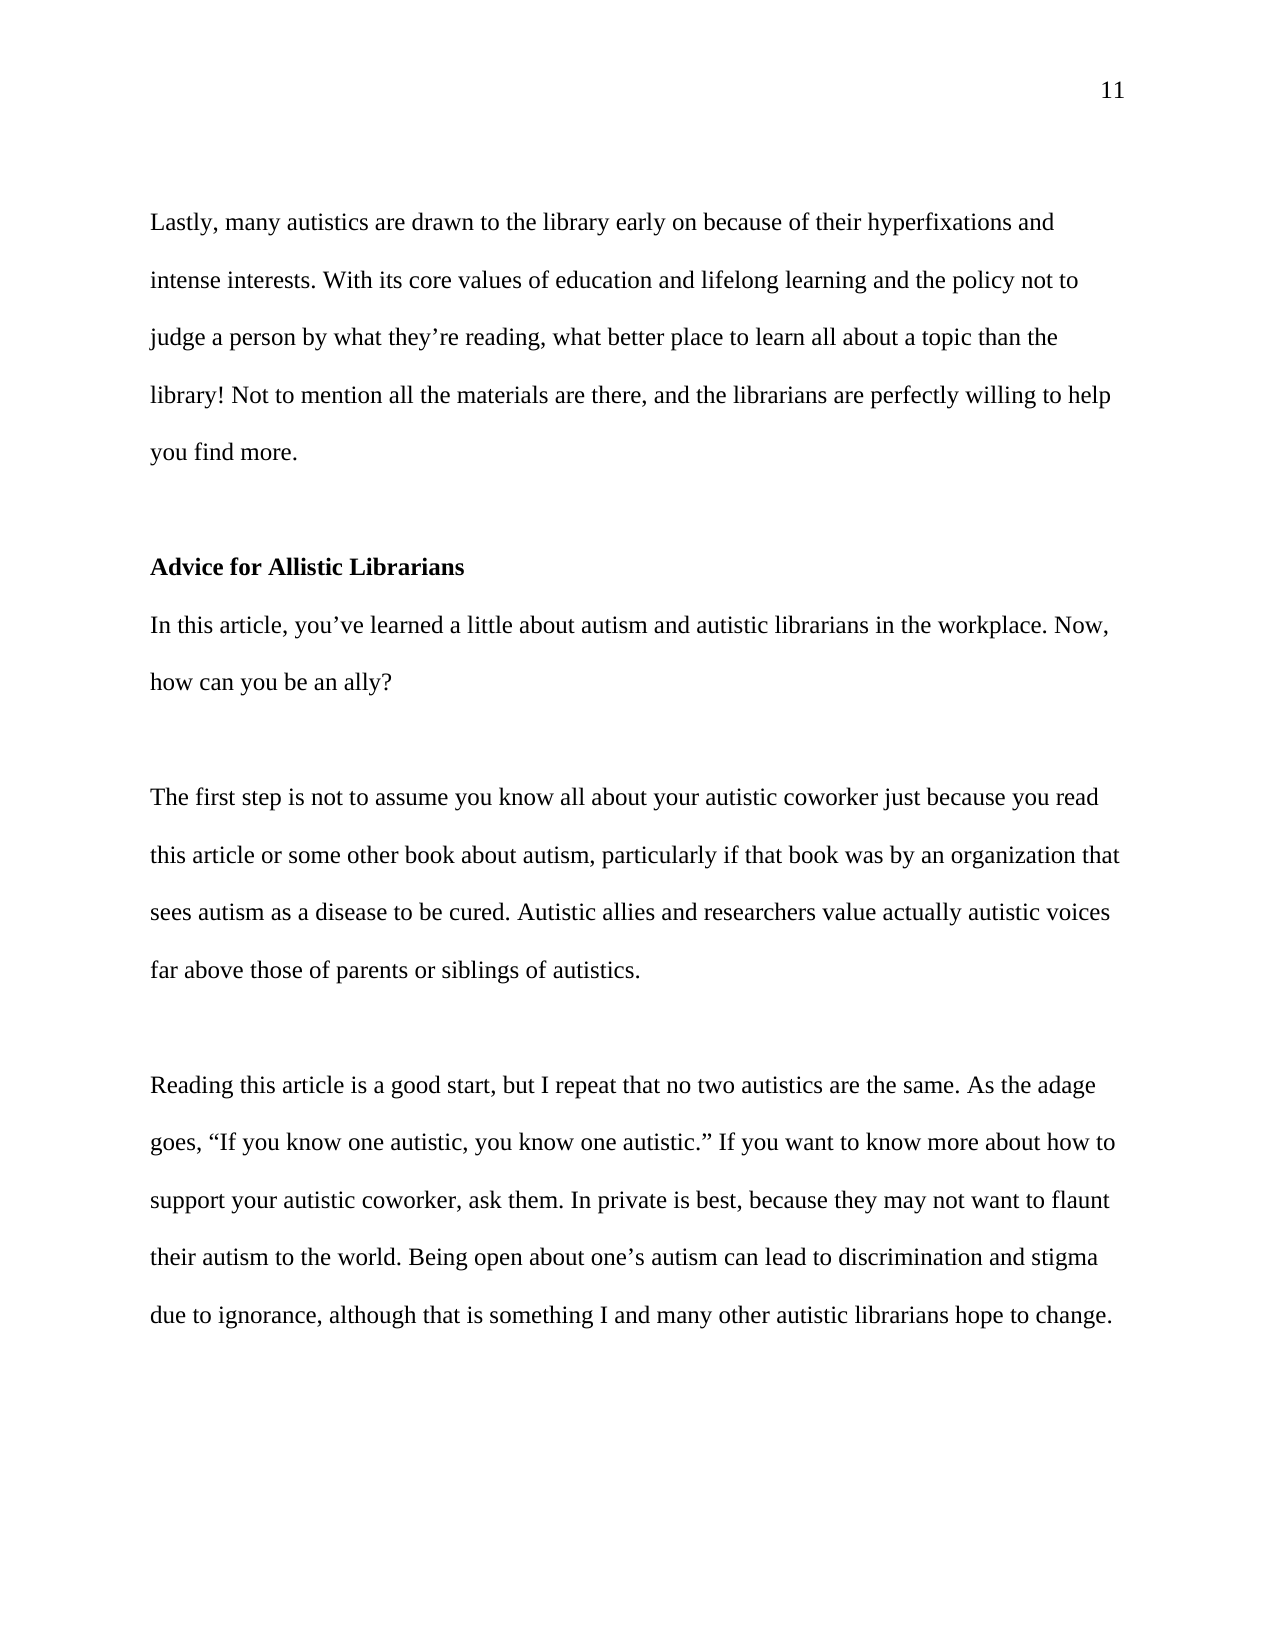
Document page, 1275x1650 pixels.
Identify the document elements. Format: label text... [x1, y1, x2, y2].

text In this article, you’ve learned a little about autism and autistic librarians in the workplace. Now, how can you be an ally? [150, 610, 1125, 696]
text Advice for Allistic Librarians [150, 552, 1125, 581]
text Reading this article is a good start, but I repeat that no two autistics are the same. As the adage goes, “If you know one autistic, you know one autistic.” If you want to know more about how to support your autistic coworker, ask them. In private is best, because they may not want to flaunt their autism to the world. Being open about one’s autism can lead to discrimination and stigma due to ignorance, although that is something I and many other autistic librarians hope to change. [150, 1070, 1125, 1329]
text The first step is not to assume you know all about your autistic coworker just because you read this article or some other book about autism, particularly if that book was by an organization that sees autism as a disease to be cured. Autistic allies and researchers value actually autistic voices far above those of parents or siblings of autistics. [150, 782, 1125, 984]
text Lastly, many autistics are drawn to the library early on because of their hyperfixations and intense interests. With its core values of education and lifelong learning and the policy not to judge a person by what they’re reading, what better place to learn all about a topic than the library! Not to mention all the materials are there, and the librarians are perfectly willing to help you find more. [150, 207, 1125, 466]
